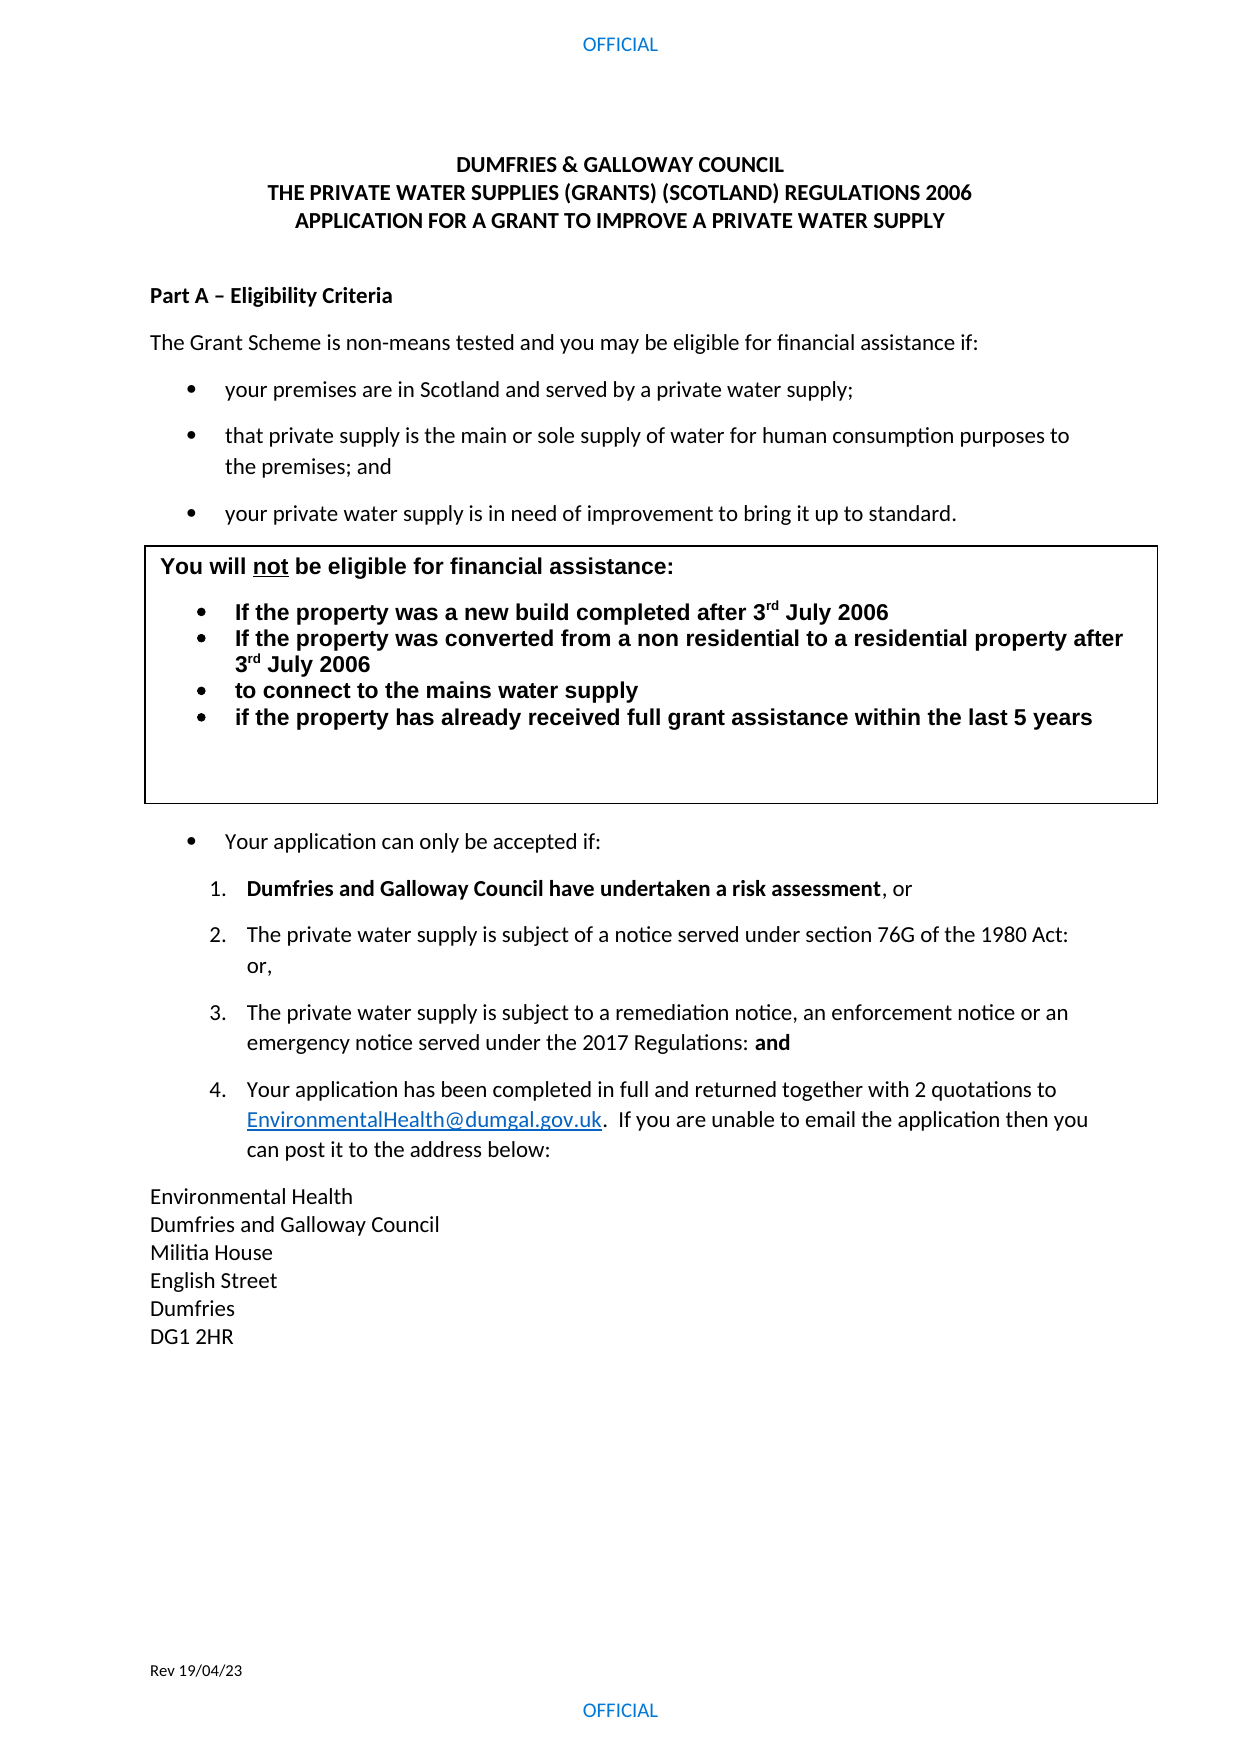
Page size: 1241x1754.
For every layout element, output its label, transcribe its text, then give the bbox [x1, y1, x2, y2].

list that private supply is the main or sole supply of water for human consumption purposes to the premises; and [187, 422, 1090, 480]
list The private water supply is subject to a remediation notice, an enforcement notice or an emergency notice served under the 2017 Regulations: and [209, 998, 1090, 1056]
list Your application can only be accepted if: [187, 827, 1090, 855]
text English Street [150, 1266, 1090, 1294]
text DG1 2HR [150, 1322, 1090, 1350]
text Part A – Eligibility Criteria [150, 281, 1090, 309]
list The private water supply is subject of a notice served under section 76G of the 1980 Act: or, [209, 921, 1090, 979]
list Dumfries and Galloway Council have undertaken a risk assessment, or [209, 874, 1090, 902]
text Dumfries [150, 1294, 1090, 1322]
text APPLICATION FOR A GRANT TO IMPROVE A PRIVATE WATER SUPPLY [150, 206, 1090, 234]
text DUMFRIES & GALLOWAY COUNCIL [150, 150, 1090, 178]
text Environmental Health [150, 1182, 1090, 1210]
list your private water supply is in need of improvement to bring it up to standard. [187, 499, 1090, 527]
list your premises are in Scotland and served by a private water supply; [187, 375, 1090, 403]
text THE PRIVATE WATER SUPPLIES (GRANTS) (SCOTLAND) REGULATIONS 2006 [150, 178, 1090, 206]
text Dumfries and Galloway Council [150, 1210, 1090, 1238]
list Your application has been completed in full and returned together with 2 quotations to EnvironmentalHealth@dumgal.gov.uk. If you are unable to email the application then you can post it to the address below: [209, 1075, 1090, 1163]
text Militia House [150, 1238, 1090, 1266]
text The Grant Scheme is non-means tested and you may be eligible for financial assistance if: [150, 328, 1090, 356]
